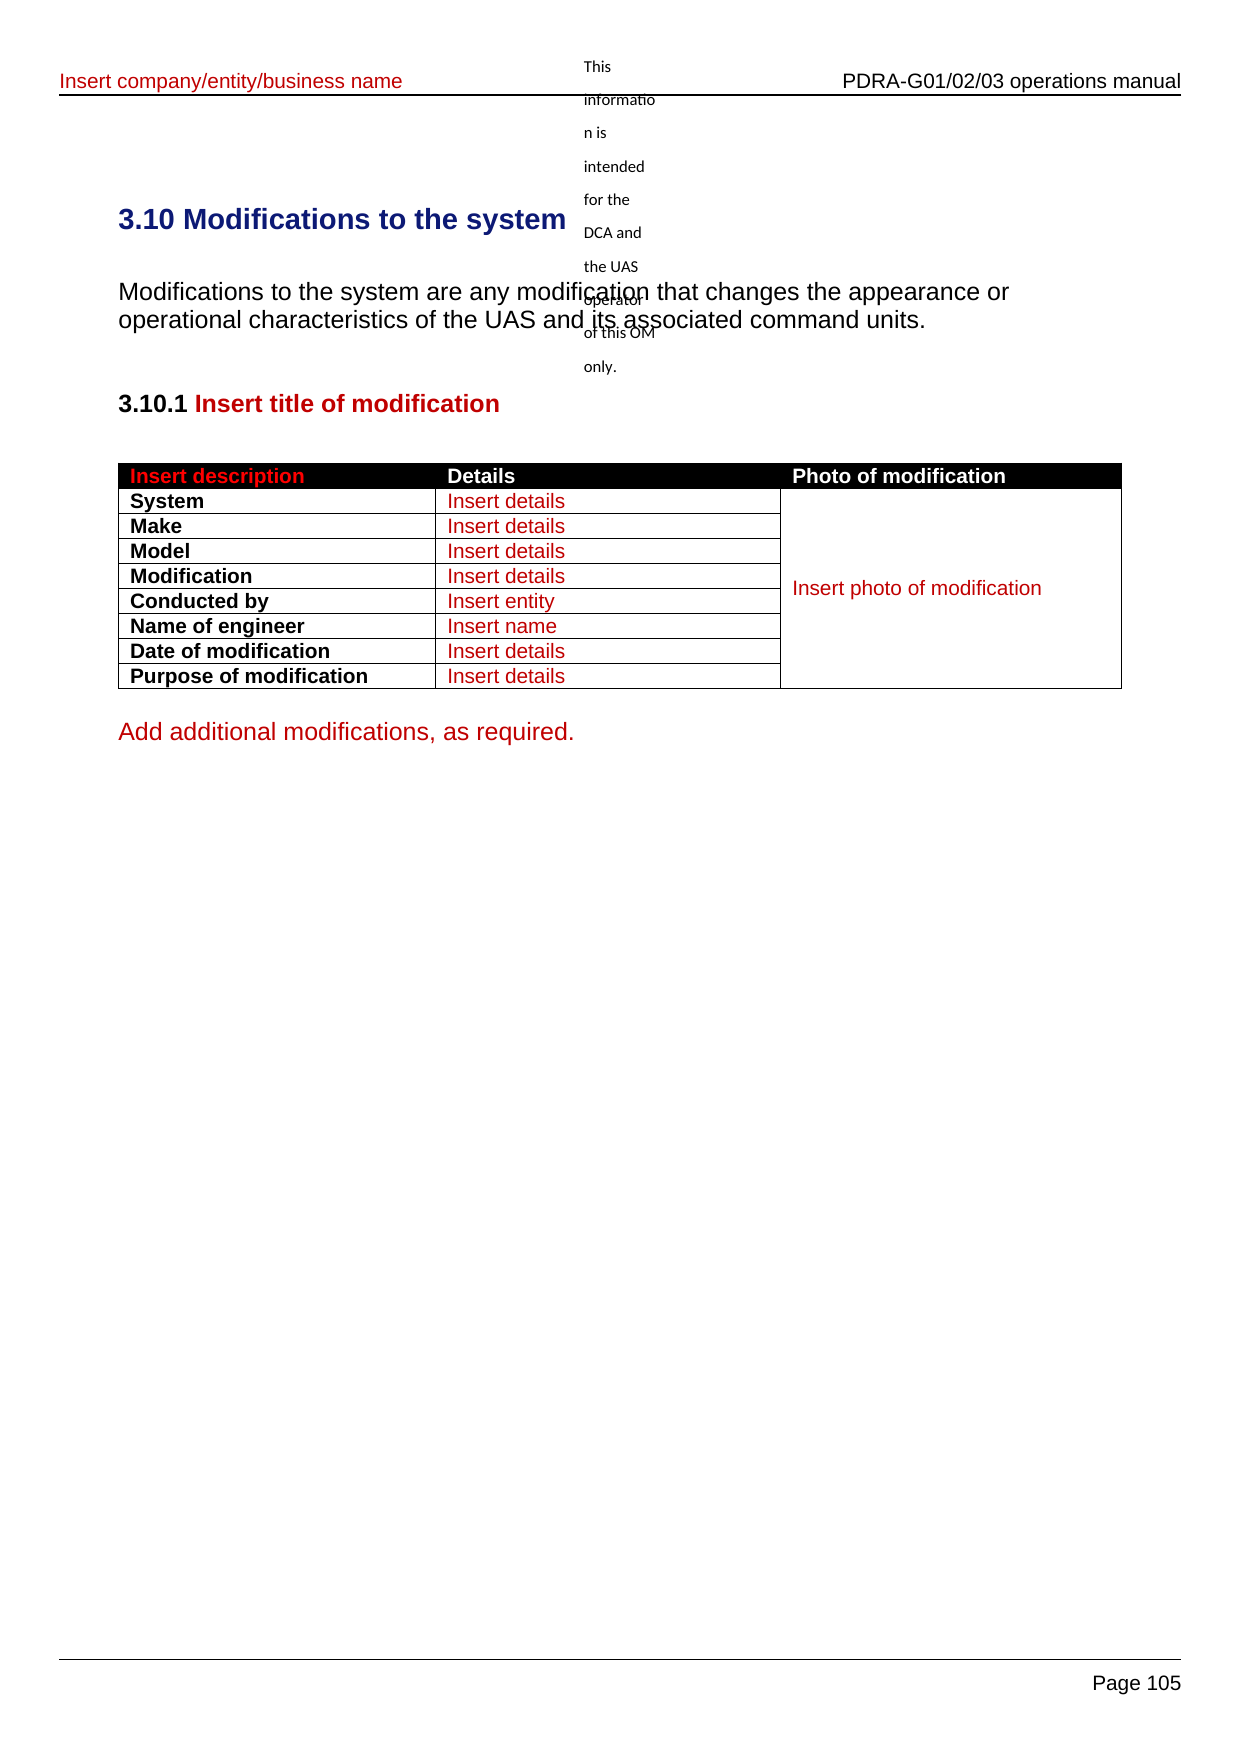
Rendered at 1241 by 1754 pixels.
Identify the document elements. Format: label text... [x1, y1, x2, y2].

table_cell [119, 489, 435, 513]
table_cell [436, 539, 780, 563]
subtitle 3.10 Modifications to the system [118, 198, 1122, 236]
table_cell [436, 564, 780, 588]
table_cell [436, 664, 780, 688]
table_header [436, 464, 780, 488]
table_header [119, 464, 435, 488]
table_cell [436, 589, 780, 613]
text Add additional modifications, as required. [118, 717, 1122, 746]
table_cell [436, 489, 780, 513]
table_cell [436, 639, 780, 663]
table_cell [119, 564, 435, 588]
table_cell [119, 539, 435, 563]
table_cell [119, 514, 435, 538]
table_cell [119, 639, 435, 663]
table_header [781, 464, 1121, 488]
subtitle 3.10.1 Insert title of modification [118, 381, 1122, 418]
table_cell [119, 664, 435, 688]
text Modifications to the system are any modification that changes the appearance or operational characteristics of the UAS and its associated command units. [118, 277, 1122, 334]
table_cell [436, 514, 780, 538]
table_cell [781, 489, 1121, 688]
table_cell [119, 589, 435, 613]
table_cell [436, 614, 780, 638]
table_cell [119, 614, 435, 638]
